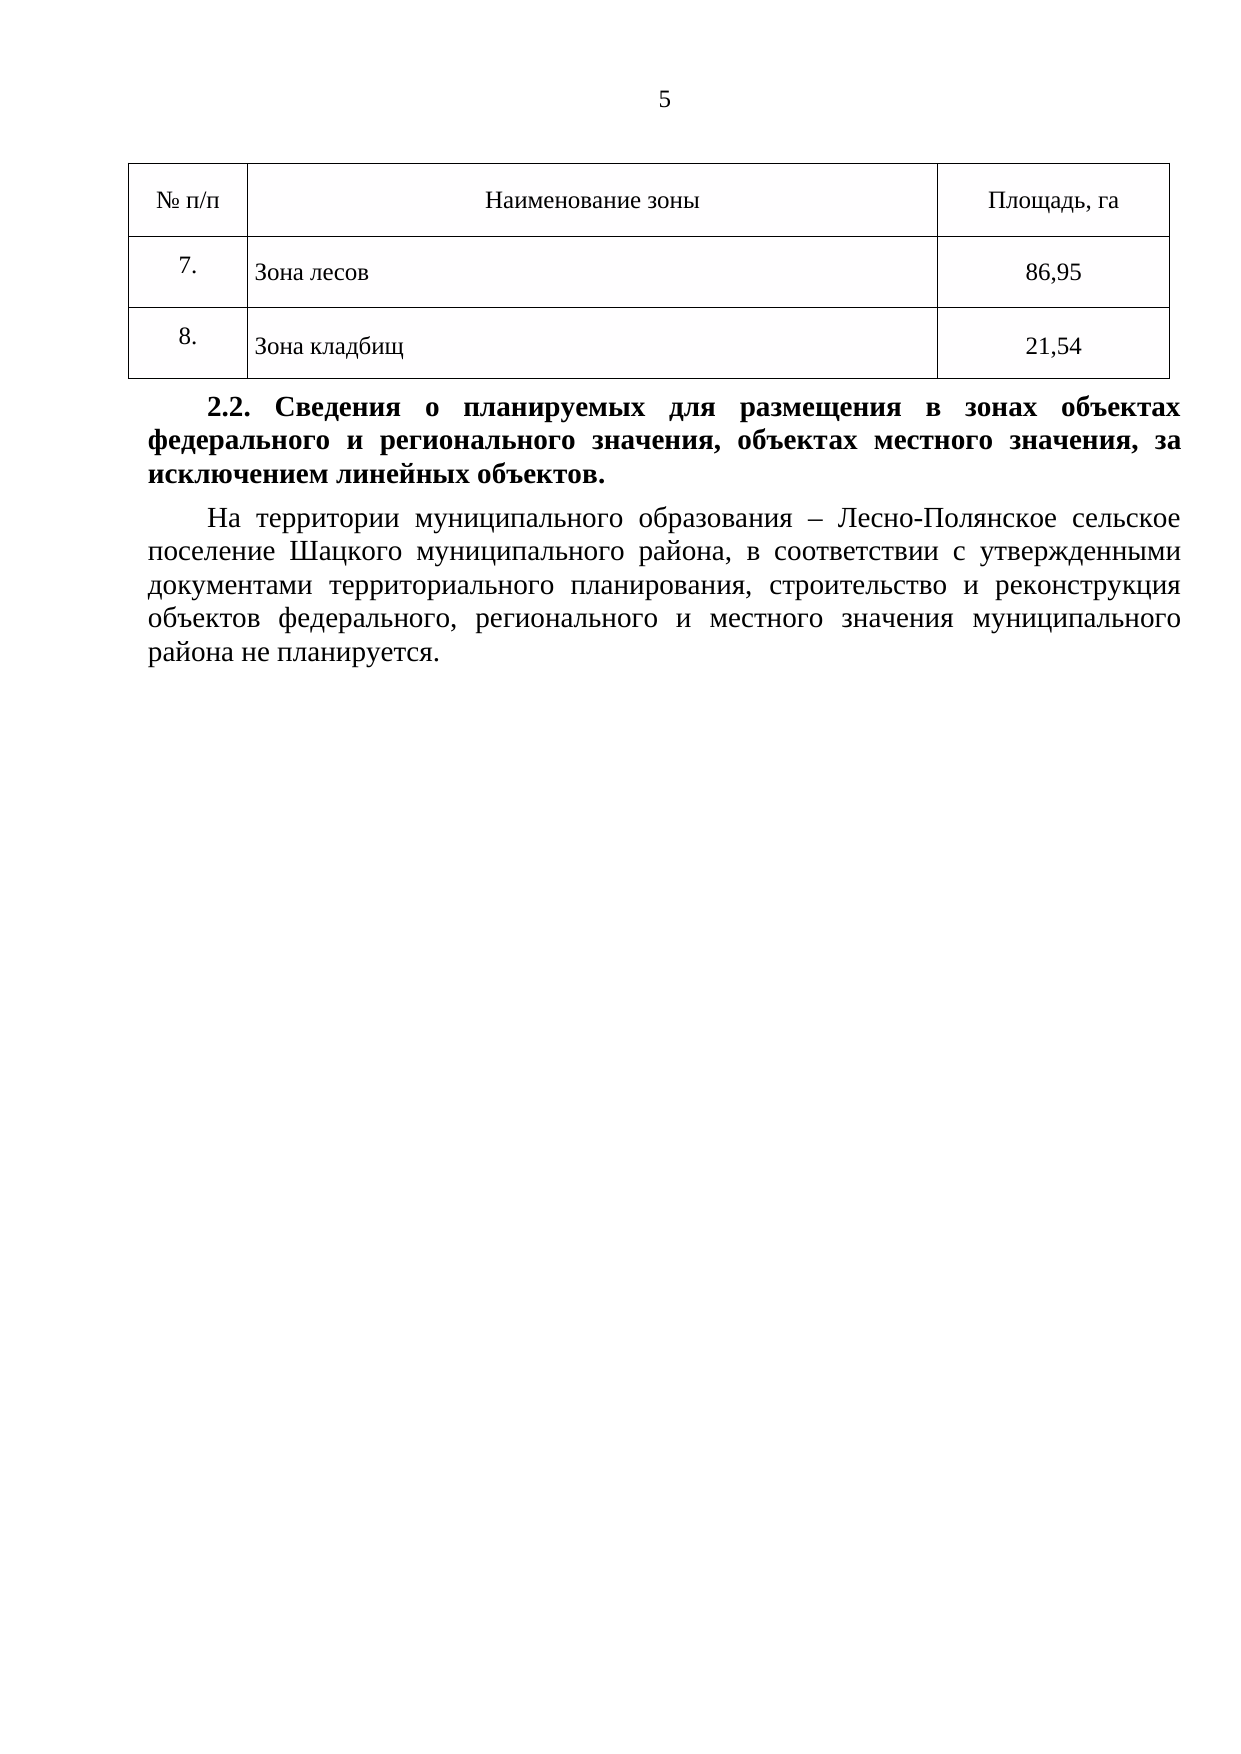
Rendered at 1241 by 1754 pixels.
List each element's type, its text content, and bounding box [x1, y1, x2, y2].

table_cell Зона лесов [248, 237, 937, 307]
table_cell 86,95 [938, 237, 1169, 307]
table_cell 21,54 [938, 308, 1169, 377]
table_cell Зона кладбищ [248, 308, 937, 377]
list 2.2. Сведения о планируемых для размещения в зонах объектах федерального и регионального значения, объектах местного значения, за исключением линейных объектов. [148, 389, 1181, 489]
table_cell 7. [129, 237, 247, 307]
text На территории муниципального образования – Лесно-Полянское сельское поселение Шацкого муниципального района, в соответствии с утвержденными документами территориального планирования, строительство и реконструкция объектов федерального, регионального и местного значения муниципального района не планируется. [148, 500, 1181, 668]
table_header Площадь, га [938, 164, 1169, 236]
table_cell 8. [129, 308, 247, 377]
table_header № п/п [129, 164, 247, 236]
table_header Наименование зоны [248, 164, 937, 236]
